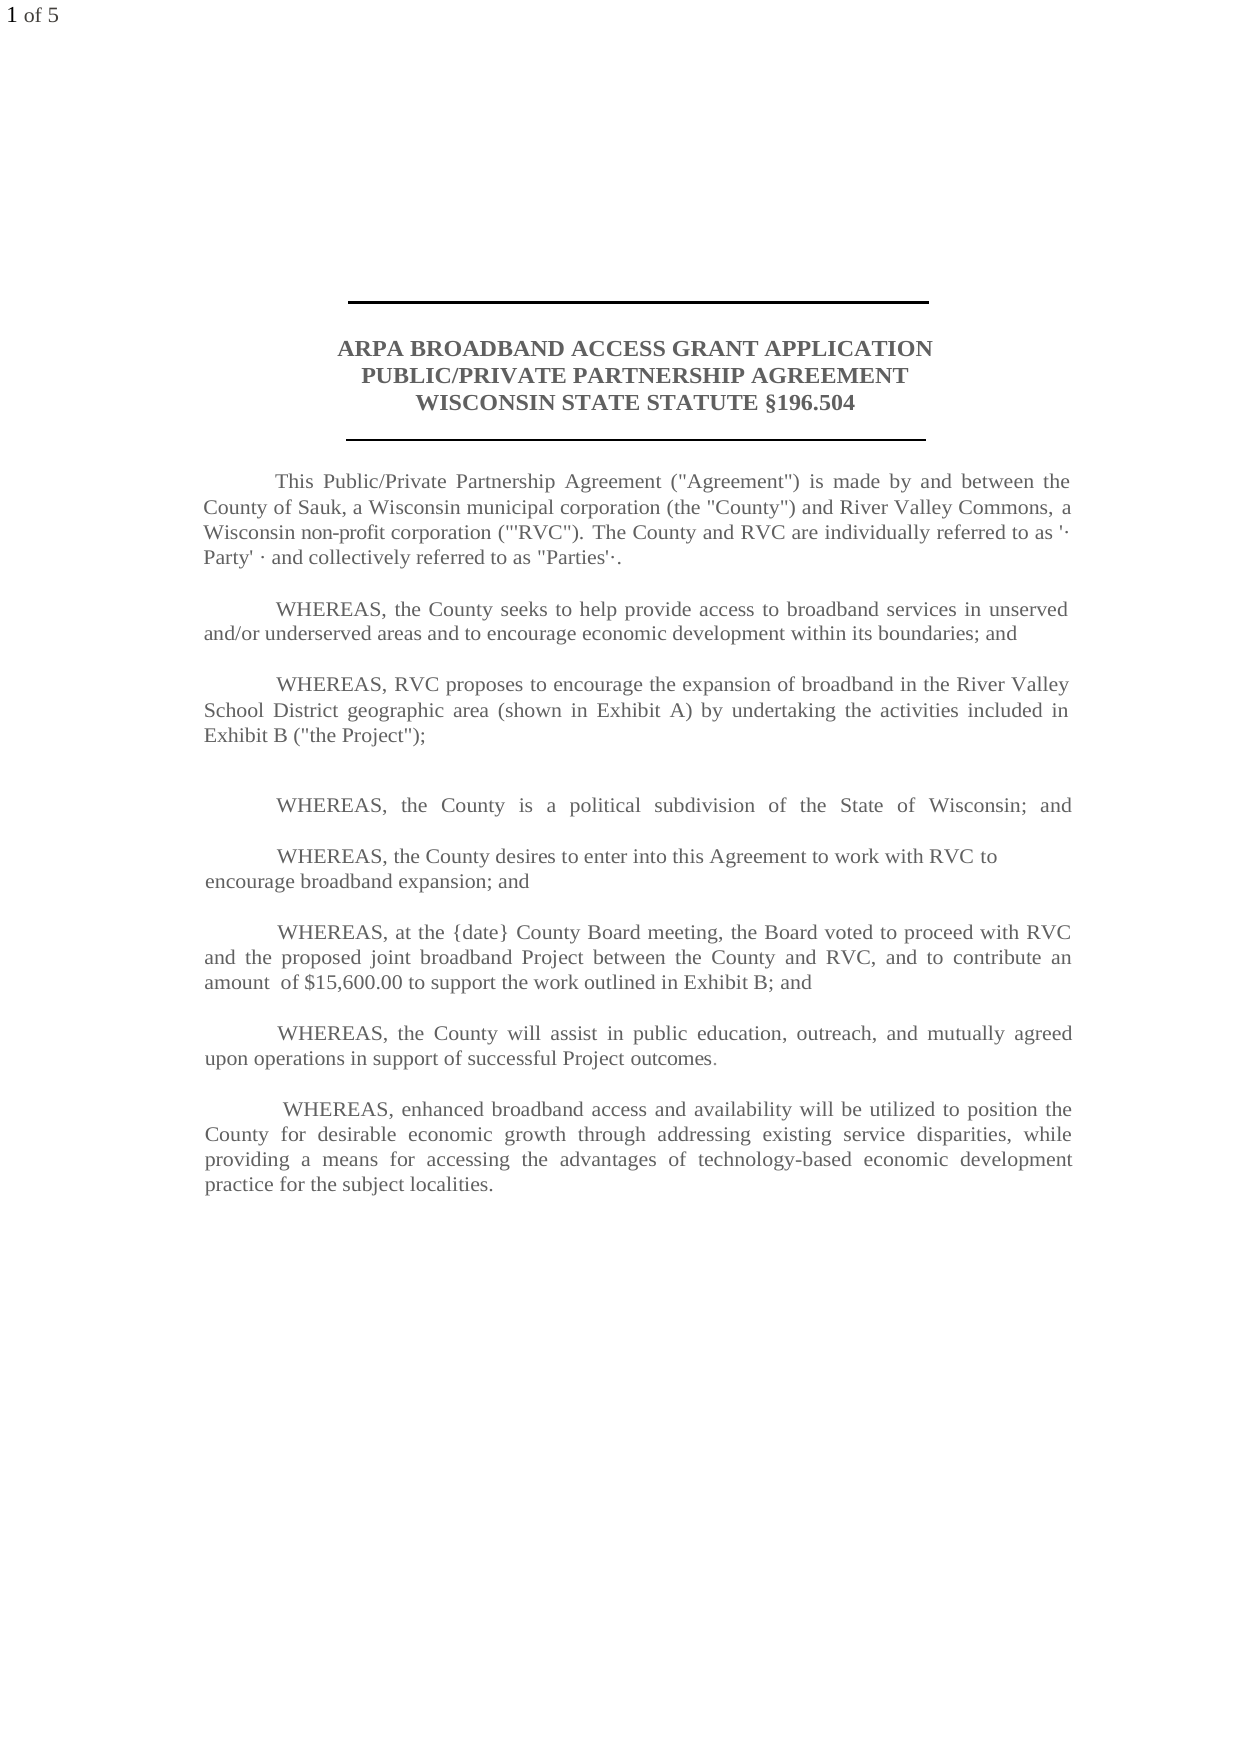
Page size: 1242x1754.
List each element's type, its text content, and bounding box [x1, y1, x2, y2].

text ARPA BROADBAND ACCESS GRANT APPLICATION PUBLIC/PRIVATE PARTNERSHIP AGREEMENT WISCONSIN STATE STATUTE §196.504 [336, 335, 934, 415]
text WHEREAS, the County will assist in public education, outreach, and mutually agreed upon operations in support of successful Project outcomes. [204, 1021, 1073, 1070]
text This Public/Private Partnership Agreement ("Agreement") is made by and between the County of Sauk, a Wisconsin municipal corporation (the "County") and River Valley Commons, a Wisconsin non-profit corporation ("'RVC"). The County and RVC are individually referred to as '· Party' · and collectively referred to as "Parties'·. [203, 469, 1071, 569]
text encourage broadband expansion; and [204, 869, 1071, 893]
text WHEREAS, enhanced broadband access and availability will be utilized to position the County for desirable economic growth through addressing existing service disparities, while providing a means for accessing the advantages of technology-based economic development practice for the subject localities. [204, 1097, 1074, 1196]
text WHEREAS, at the {date} County Board meeting, the Board voted to proceed with RVC and the proposed joint broadband Project between the County and RVC, and to contribute an amount of $15,600.00 to support the work outlined in Exhibit B; and [204, 920, 1073, 994]
text WHEREAS, the County seeks to help provide access to broadband services in unserved and/or underserved areas and to encourage economic development within its boundaries; and [203, 597, 1069, 645]
text WHEREAS, RVC proposes to encourage the expansion of broadband in the River Valley School District geographic area (shown in Exhibit A) by undertaking the activities included in Exhibit B ("the Project"); [203, 672, 1071, 747]
text WHEREAS, the County is a political subdivision of the State of Wisconsin; and WHEREAS, the County desires to enter into this Agreement to work with RVC to [276, 766, 1073, 868]
